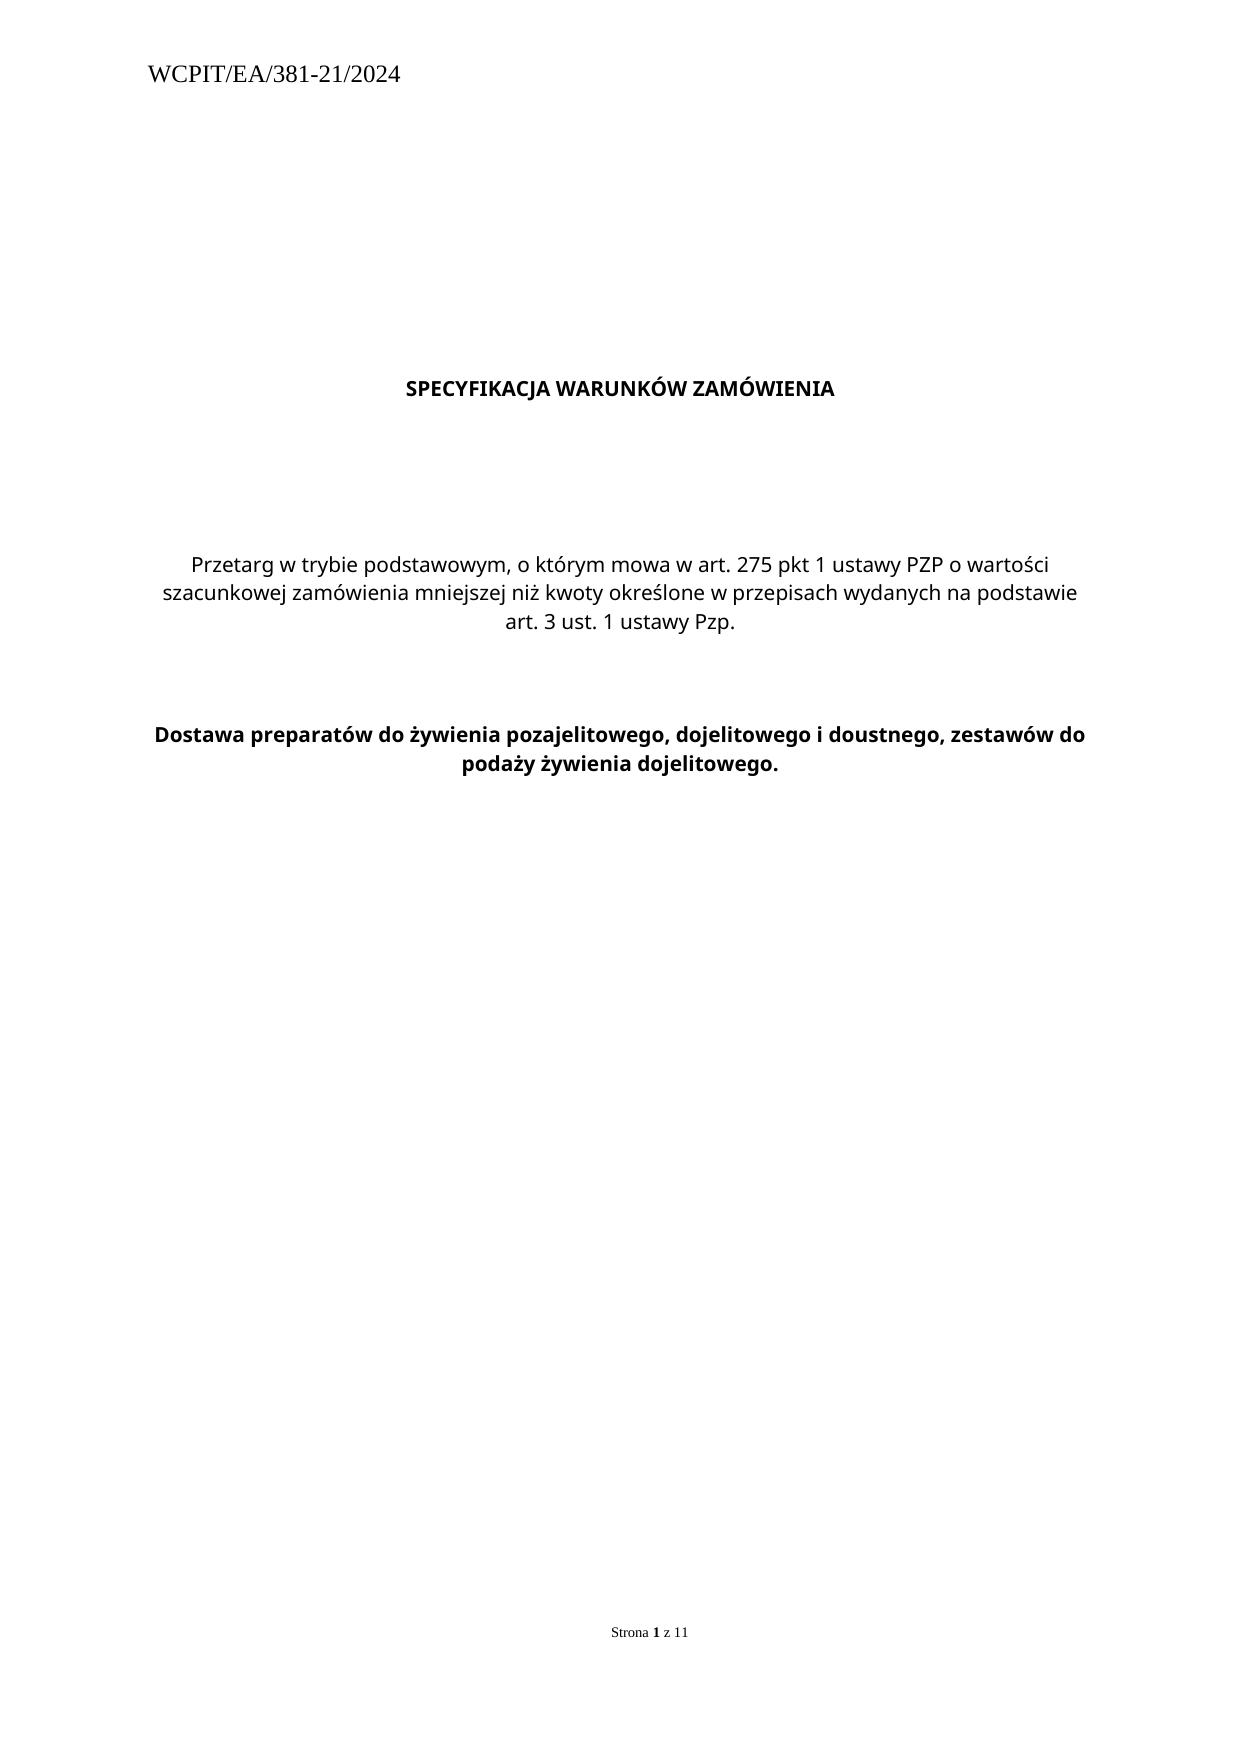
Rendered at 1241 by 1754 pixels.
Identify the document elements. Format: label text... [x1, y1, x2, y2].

text Dostawa preparatów do żywienia pozajelitowego, dojelitowego i doustnego, zestawów do podaży żywienia dojelitowego. [148, 721, 1093, 777]
text SPECYFIKACJA WARUNKÓW ZAMÓWIENIA [148, 374, 1093, 403]
text Przetarg w trybie podstawowym, o którym mowa w art. 275 pkt 1 ustawy PZP o wartości szacunkowej zamówienia mniejszej niż kwoty określone w przepisach wydanych na podstawie art. 3 ust. 1 ustawy Pzp. [148, 550, 1093, 635]
